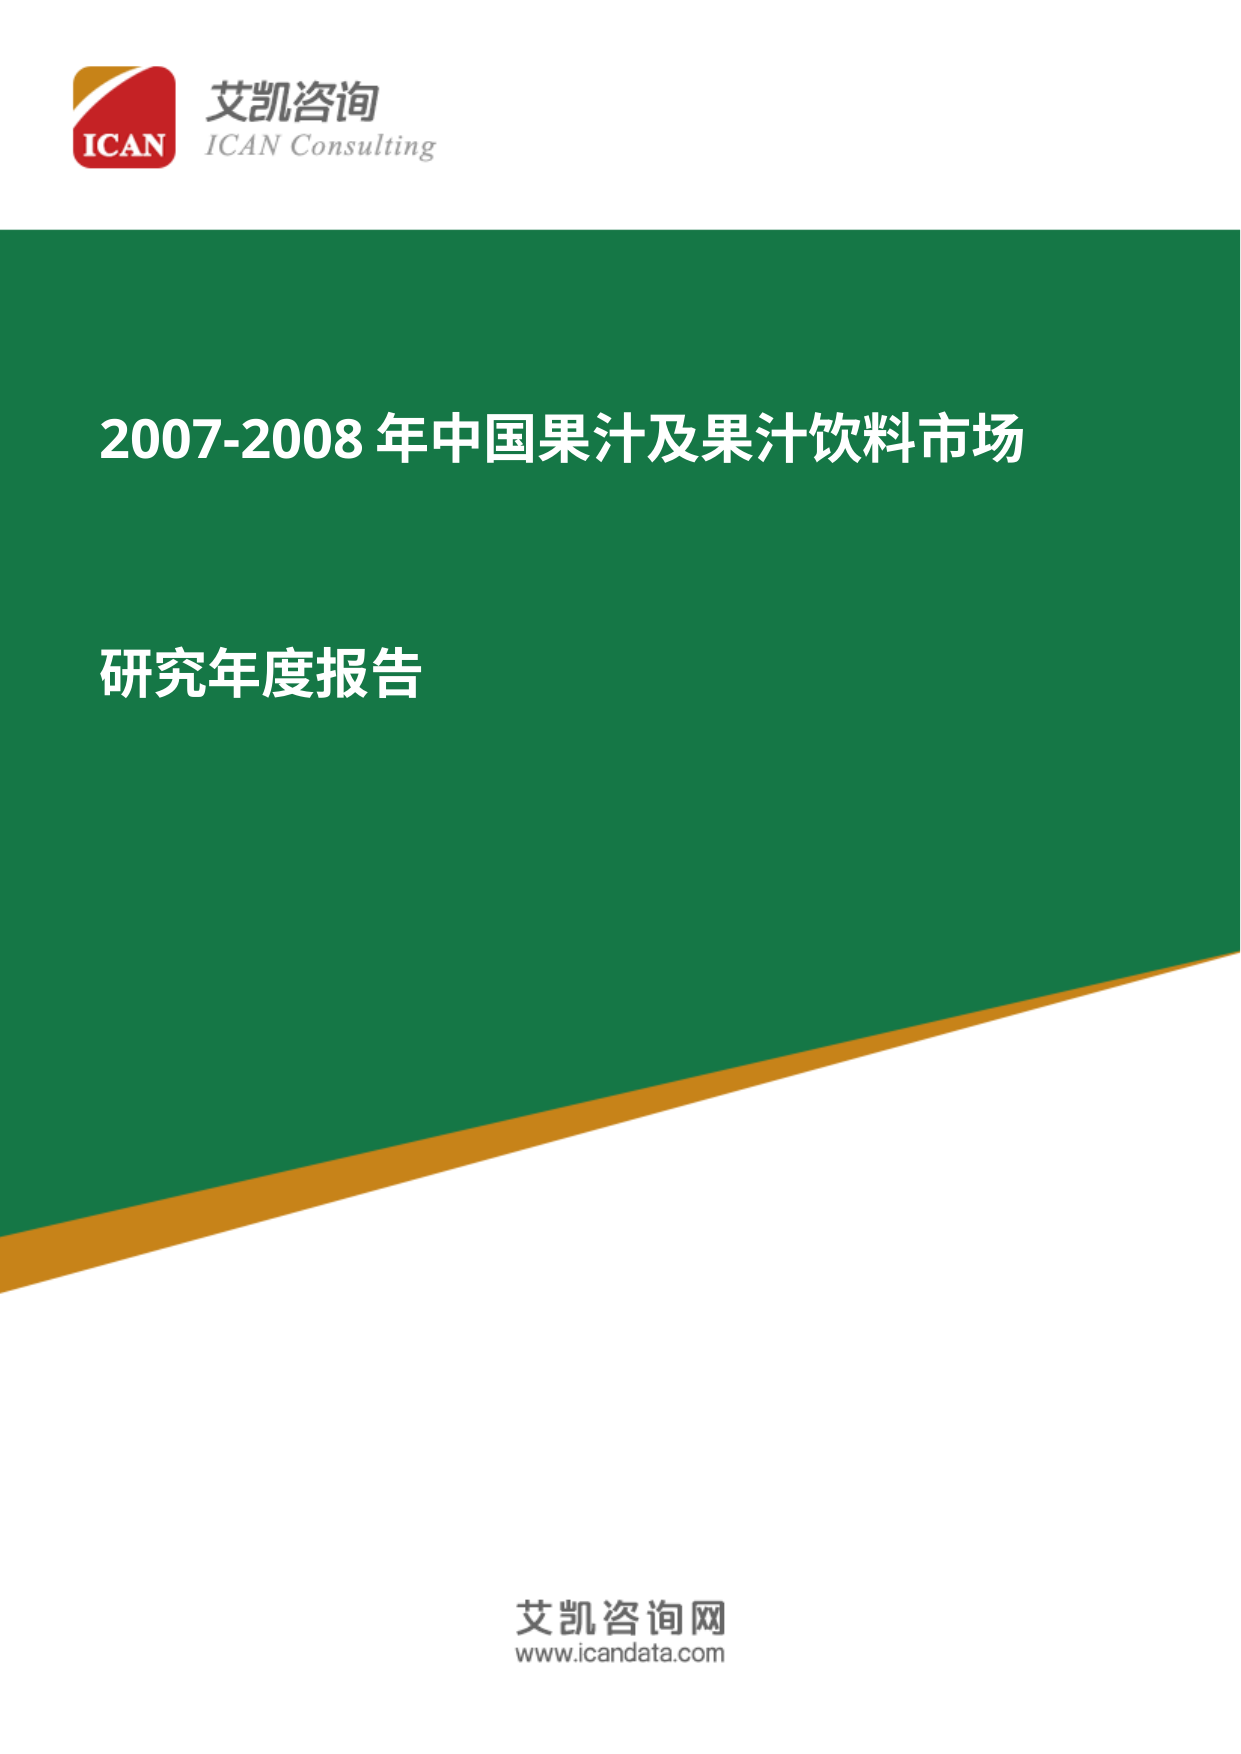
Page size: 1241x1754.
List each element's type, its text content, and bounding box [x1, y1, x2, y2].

subtitle 2007-2008年中国果汁及果汁饮料市场研究年度报告 [99, 386, 1053, 718]
picture [0, 5, 1241, 1754]
